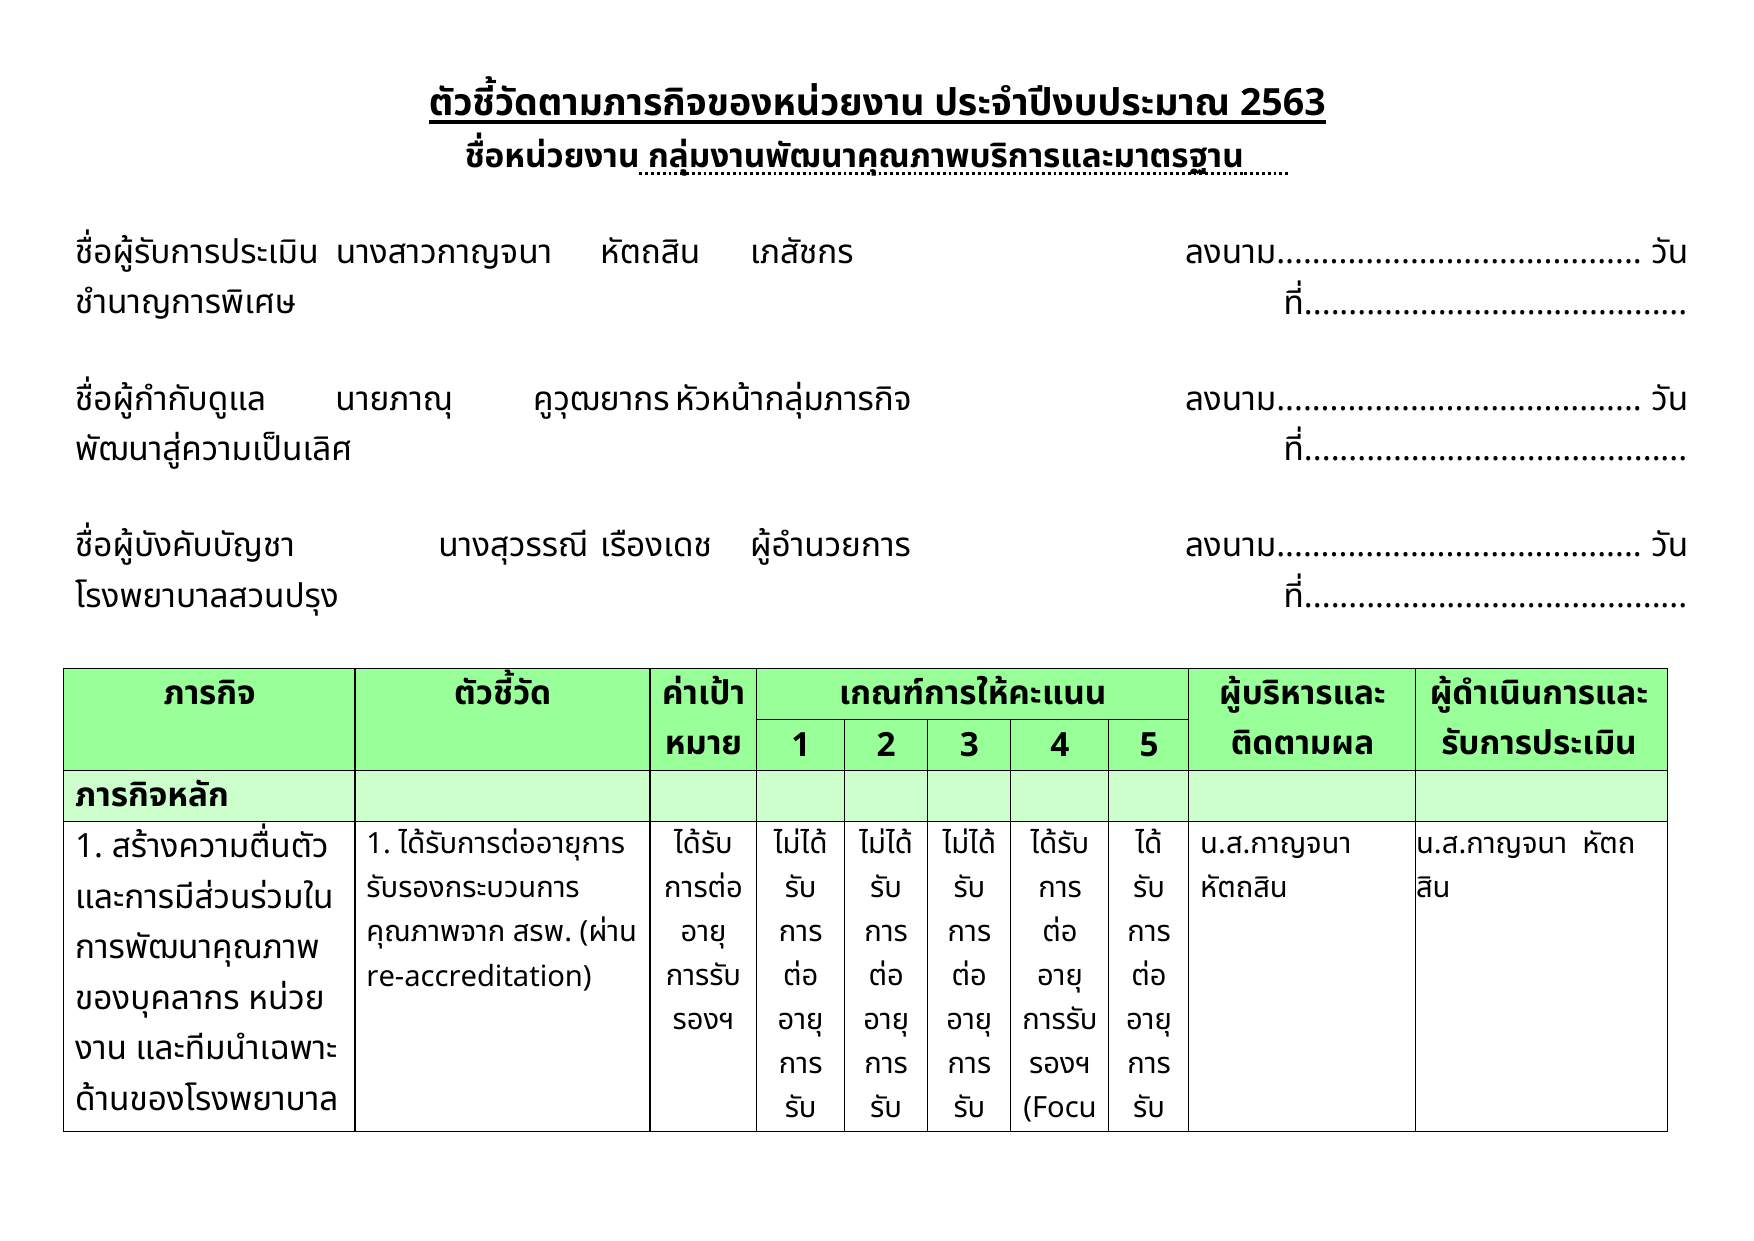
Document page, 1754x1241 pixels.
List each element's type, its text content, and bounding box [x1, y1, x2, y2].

table_cell ไม่ได้รับการต่ออายุการรับรองฯ [845, 822, 927, 1131]
table_cell [1416, 771, 1667, 821]
table_cell 5 [1109, 720, 1188, 770]
table_cell [845, 771, 927, 821]
table_header ค่าเป้าหมาย [651, 669, 756, 770]
table_header เกณฑ์การให้คะแนน [757, 669, 1188, 719]
table_cell [1189, 771, 1415, 821]
table_cell ลงนาม......................................... วันที่........................................... [931, 521, 1699, 622]
table_cell 4 [1011, 720, 1108, 770]
table_cell ไม่ได้รับการต่ออายุการรับรองฯ [757, 822, 844, 1131]
table_cell [1109, 771, 1188, 821]
table_header ภารกิจ [64, 669, 354, 770]
table_header ตัวชี้วัด [356, 669, 649, 770]
table_cell ได้รับการต่ออายุการรับรองฯ (Focus) [1011, 822, 1108, 1131]
text ตัวชี้วัดตามภารกิจของหน่วยงาน ประจำปีงบประมาณ 2563 [75, 75, 1679, 132]
table_cell [356, 771, 649, 821]
table_cell [651, 771, 756, 821]
table_cell ชื่อผู้กำกับดูแล นายภาณุ คูวุฒยากร หัวหน้ากลุ่มภารกิจพัฒนาสู่ความเป็นเลิศ [64, 375, 931, 521]
table_cell 1 [757, 720, 844, 770]
table_cell [757, 771, 844, 821]
table_cell ได้รับการต่ออายุการรับรองฯ [1109, 822, 1188, 1131]
table_cell ลงนาม......................................... วันที่........................................... [931, 375, 1699, 521]
table_cell [928, 771, 1010, 821]
table_cell [1011, 771, 1108, 821]
table_cell น.ส.กาญจนา หัตถสิน [1189, 822, 1415, 1131]
table_header ลงนาม......................................... วันที่........................................... [931, 228, 1699, 374]
table_cell ได้รับการต่ออายุการรับรองฯ [651, 822, 756, 1131]
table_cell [356, 822, 649, 1131]
table_header ชื่อผู้รับการประเมิน นางสาวกาญจนา หัตถสิน เภสัชกรชำนาญการพิเศษ [64, 228, 931, 374]
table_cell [64, 822, 354, 1131]
table_header ผู้บริหารและติดตามผล [1189, 669, 1415, 770]
table_cell ไม่ได้รับการต่ออายุการรับรองฯ [928, 822, 1010, 1131]
text ชื่อหน่วยงาน กลุ่มงานพัฒนาคุณภาพบริการและมาตรฐาน [75, 132, 1679, 182]
table_header ผู้ดำเนินการและรับการประเมิน [1416, 669, 1667, 770]
table_cell ภารกิจหลัก [64, 771, 354, 821]
table_cell น.ส.กาญจนา หัตถสิน [1416, 822, 1667, 1131]
table_cell 3 [928, 720, 1010, 770]
table_cell 2 [845, 720, 927, 770]
table_cell ชื่อผู้บังคับบัญชา นางสุวรรณี เรืองเดช ผู้อำนวยการโรงพยาบาลสวนปรุง [64, 521, 931, 622]
